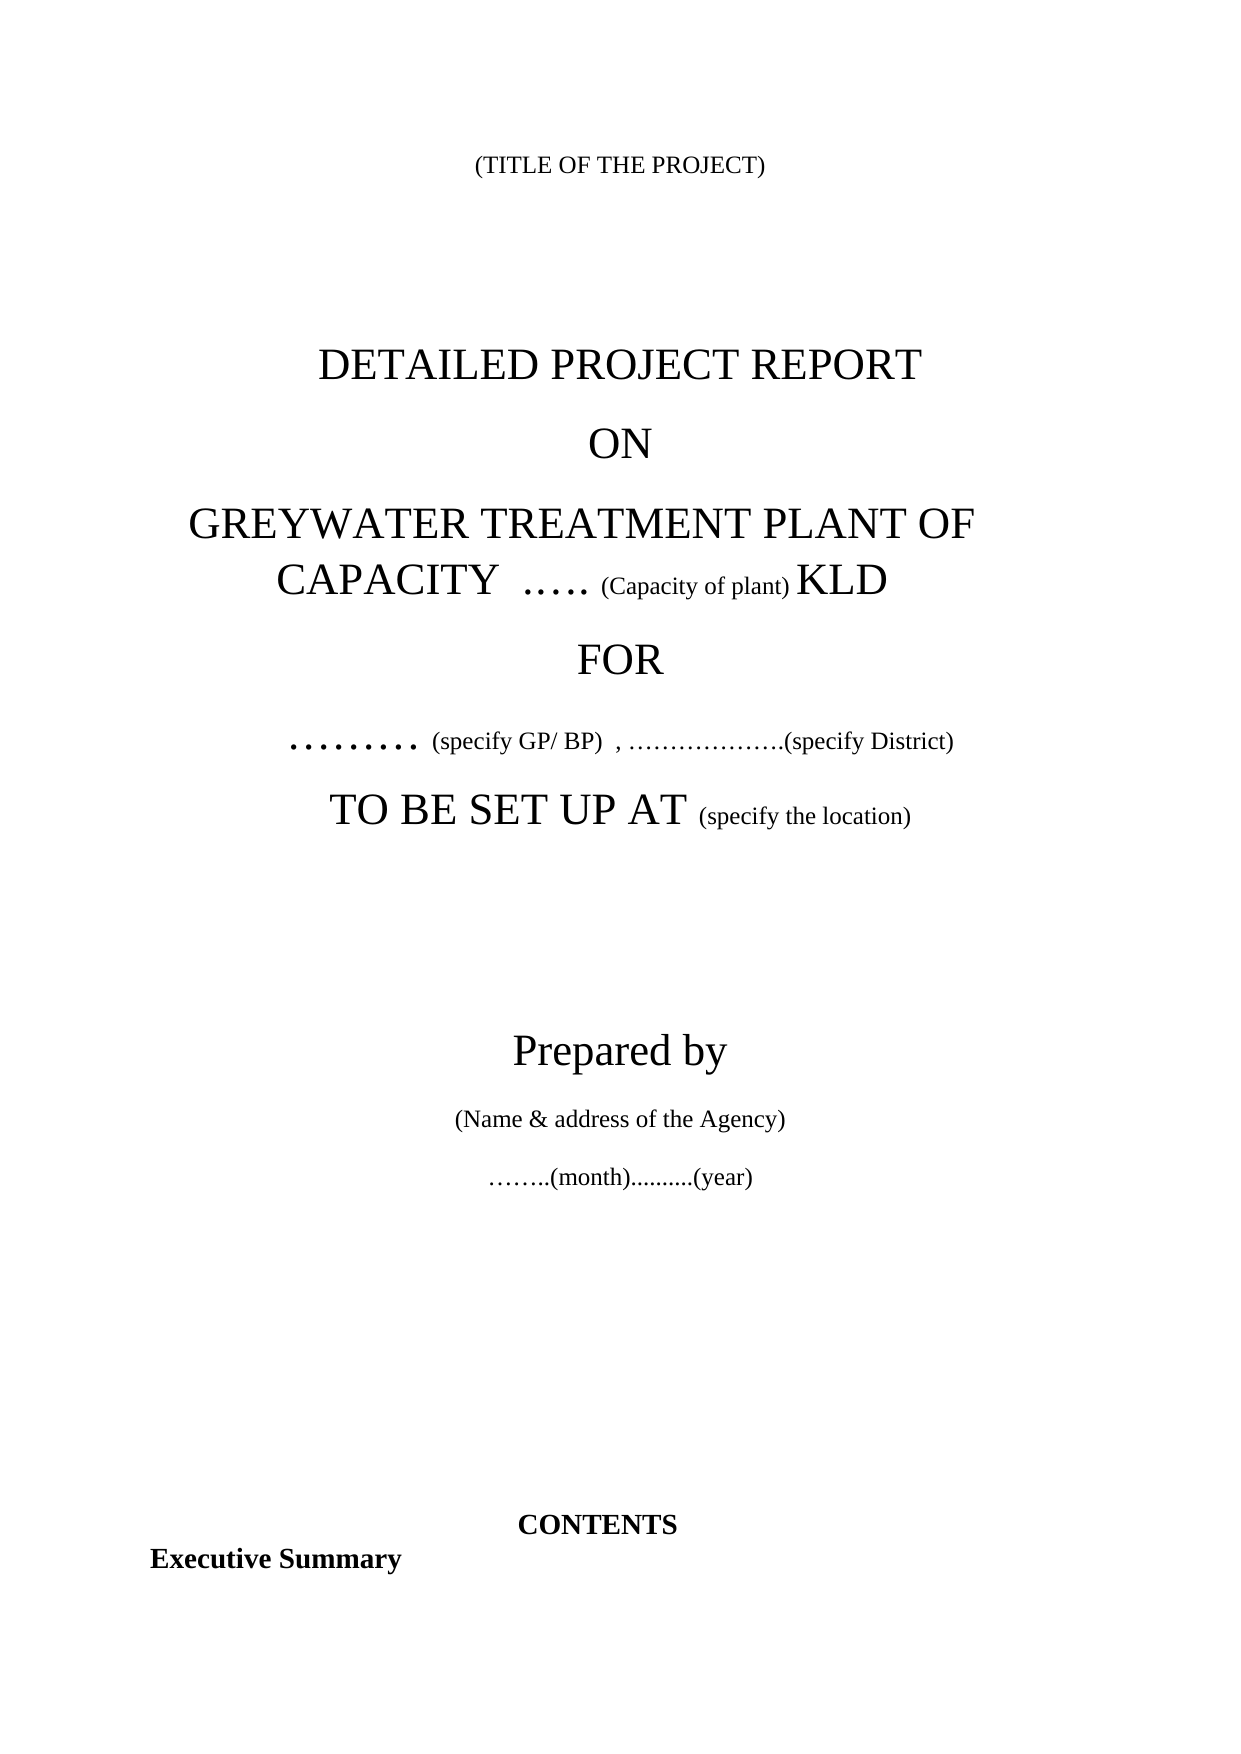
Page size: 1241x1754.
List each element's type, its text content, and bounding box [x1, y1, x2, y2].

text ……..(month)..........(year) [150, 1162, 1090, 1191]
text DETAILED PROJECT REPORT [150, 337, 1090, 389]
text Prepared by [150, 1024, 1090, 1075]
text ON [150, 417, 1090, 468]
text ……… (specify GP/ BP) , ……………….(specify District) [150, 708, 1090, 759]
text CONTENTS [517, 1507, 1090, 1541]
text TO BE SET UP AT (specify the location) [150, 782, 1090, 834]
text Executive Summary [150, 1541, 1090, 1574]
text (TITLE OF THE PROJECT) [150, 150, 1090, 179]
text (Name & address of the Agency) [150, 1104, 1090, 1133]
text FOR [150, 633, 1090, 684]
text GREYWATER TREATMENT PLANT OF CAPACITY .…. (Capacity of plant) KLD [150, 496, 1014, 604]
